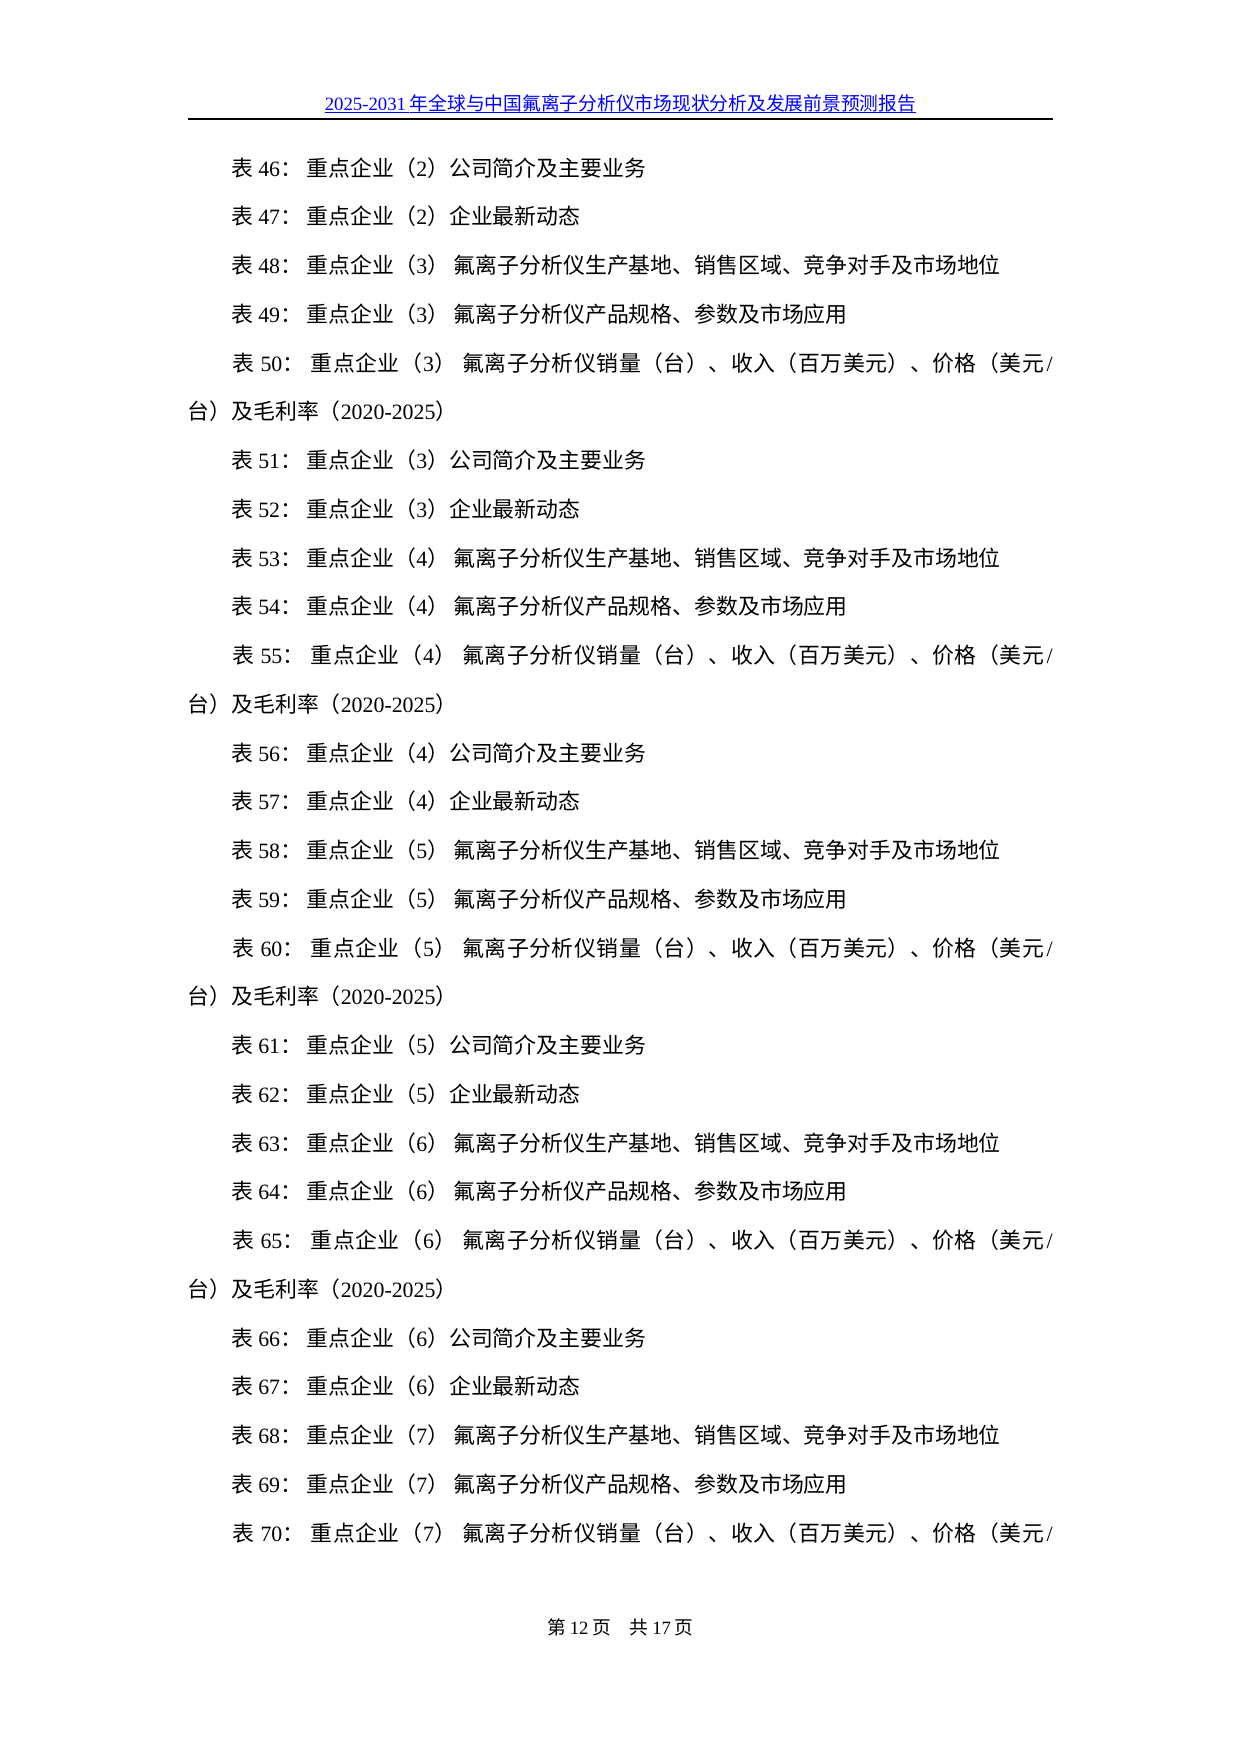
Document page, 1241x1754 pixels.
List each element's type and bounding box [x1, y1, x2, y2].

text [187, 150, 1053, 1548]
